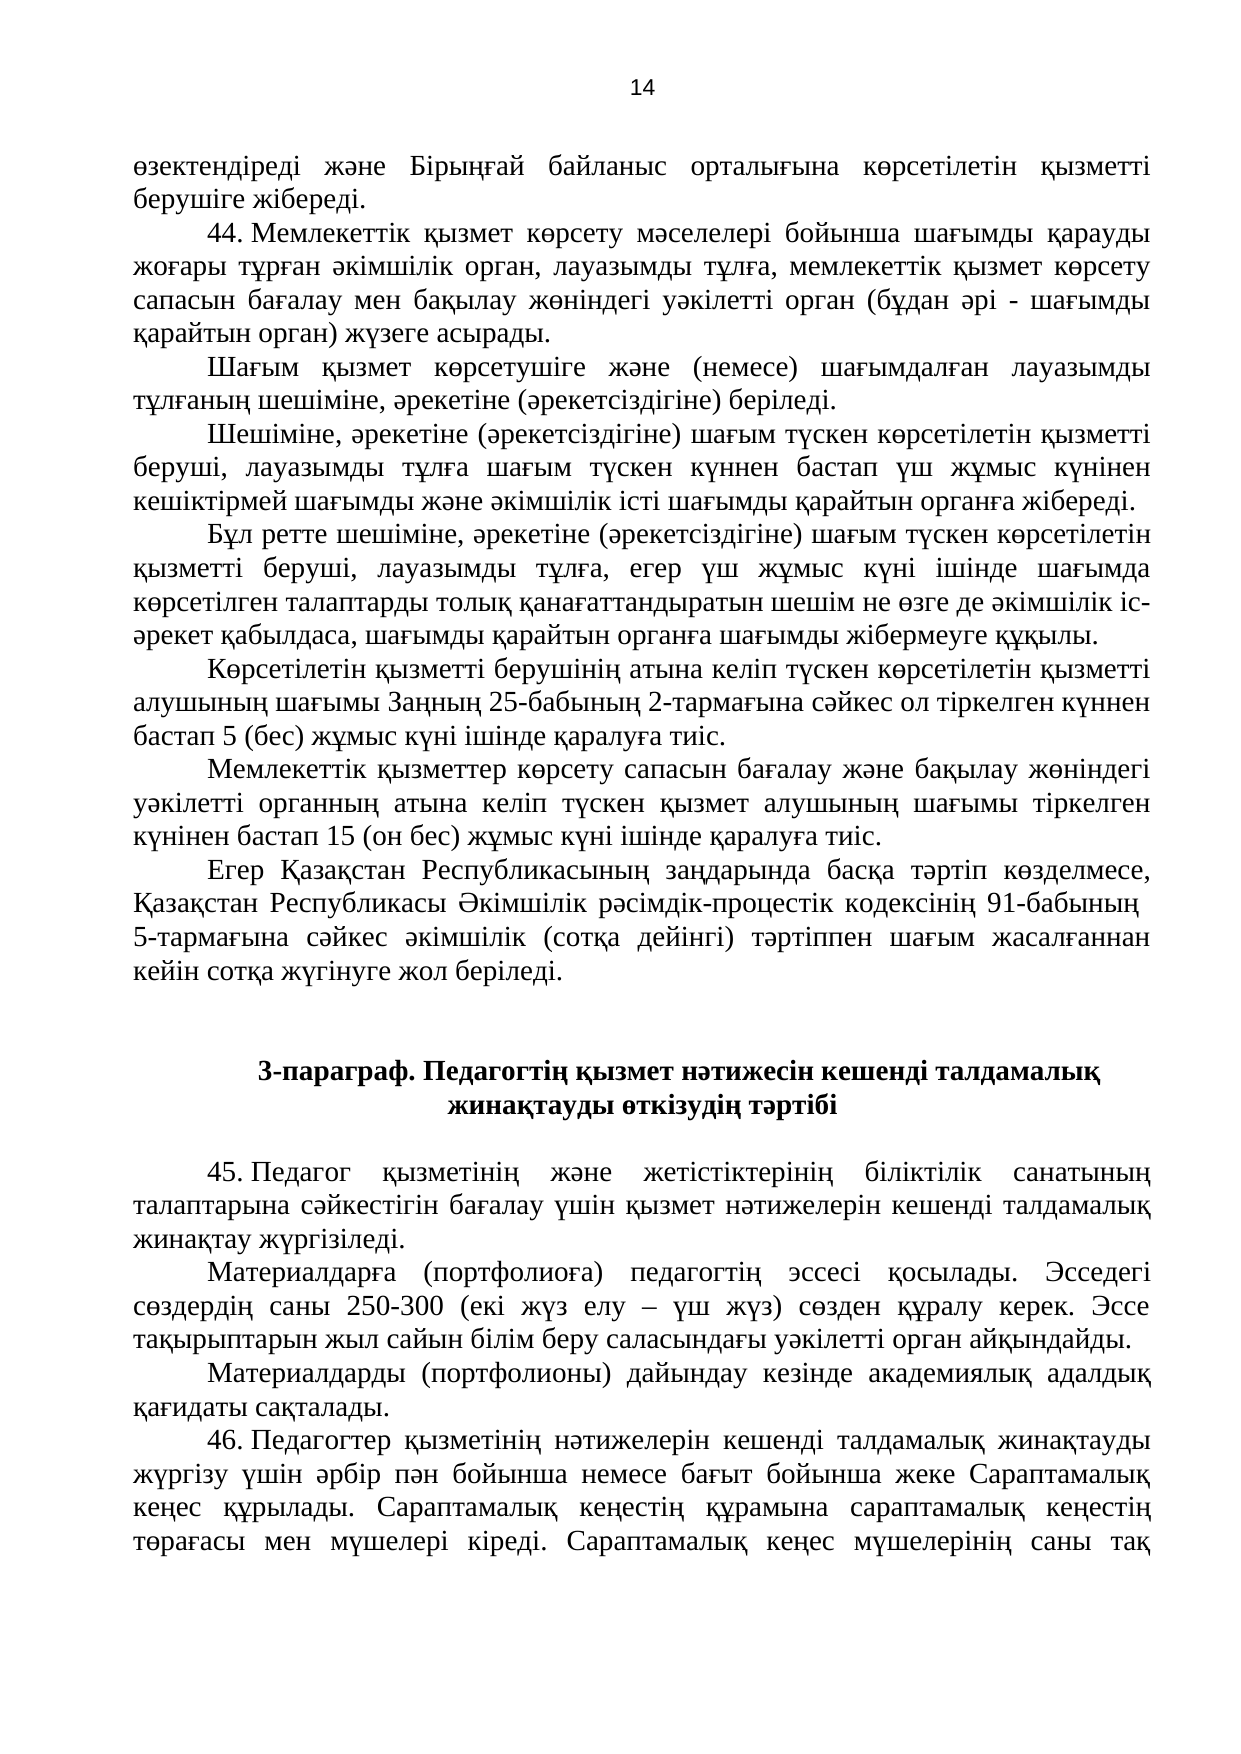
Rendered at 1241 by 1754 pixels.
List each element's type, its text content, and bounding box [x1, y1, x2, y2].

text Шешіміне, әрекетіне (әрекетсіздігіне) шағым түскен көрсетілетін қызметті беруші, лауазымды тұлға шағым түскен күннен бастап үш жұмыс күнінен кешіктірмей шағымды және әкімшілік істі шағымды қарайтын органға жібереді. [133, 416, 1152, 517]
text 44. Мемлекеттік қызмет көрсету мәселелері бойынша шағымды қарауды жоғары тұрған әкімшілік орган, лауазымды тұлға, мемлекеттік қызмет көрсету сапасын бағалау мен бақылау жөніндегі уәкілетті орган (бұдан әрі - шағымды қарайтын орган) жүзеге асырады. [133, 215, 1152, 349]
text Бұл ретте шешіміне, әрекетіне (әрекетсіздігіне) шағым түскен көрсетілетін қызметті беруші, лауазымды тұлға, егер үш жұмыс күні ішінде шағымда көрсетілген талаптарды толық қанағаттандыратын шешім не өзге де әкімшілік іс-әрекет қабылдаса, шағымды қарайтын органға шағымды жібермеуге құқылы. [133, 517, 1152, 651]
text Мемлекеттік қызметтер көрсету сапасын бағалау және бақылау жөніндегі уәкілетті органның атына келіп түскен қызмет алушының шағымы тіркелген күнінен бастап 15 (он бес) жұмыс күні ішінде қаралуға тиіс. [133, 751, 1152, 852]
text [133, 148, 1152, 215]
text Шағым қызмет көрсетушіге және (немесе) шағымдалған лауазымды тұлғаның шешіміне, әрекетіне (әрекетсіздігіне) беріледі. [133, 349, 1152, 416]
text Көрсетілетін қызметті берушінің атына келіп түскен көрсетілетін қызметті алушының шағымы Заңның 25-бабының 2-тармағына сәйкес ол тіркелген күннен бастап 5 (бес) жұмыс күні ішінде қаралуға тиіс. [133, 651, 1152, 751]
text Материалдарға (портфолиоға) педагогтің эссесі қосылады. Эсседегі сөздердің саны 250-300 (екі жүз елу – үш жүз) сөзден құралу керек. Эссе тақырыптарын жыл сайын білім беру саласындағы уәкілетті орган айқындайды. [133, 1254, 1152, 1355]
text 45. Педагог қызметінің және жетістіктерінің біліктілік санатының талаптарына сәйкестігін бағалау үшін қызмет нәтижелерін кешенді талдамалық жинақтау жүргізіледі. [133, 1154, 1152, 1254]
text 3-параграф. Педагогтің қызмет нәтижесін кешенді талдамалық жинақтауды өткізудің тәртібі [133, 1053, 1152, 1120]
text Егер Қазақстан Республикасының заңдарында басқа тәртіп көзделмесе, Қазақстан Республикасы Әкімшілік рәсімдік-процестік кодексінің 91-бабының 5-тармағына сәйкес әкімшілік (сотқа дейінгі) тәртіппен шағым жасалғаннан кейін сотқа жүгінуге жол беріледі. [133, 852, 1152, 986]
text Материалдарды (портфолионы) дайындау кезінде академиялық адалдық қағидаты сақталады. [133, 1355, 1152, 1422]
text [133, 1422, 1152, 1556]
